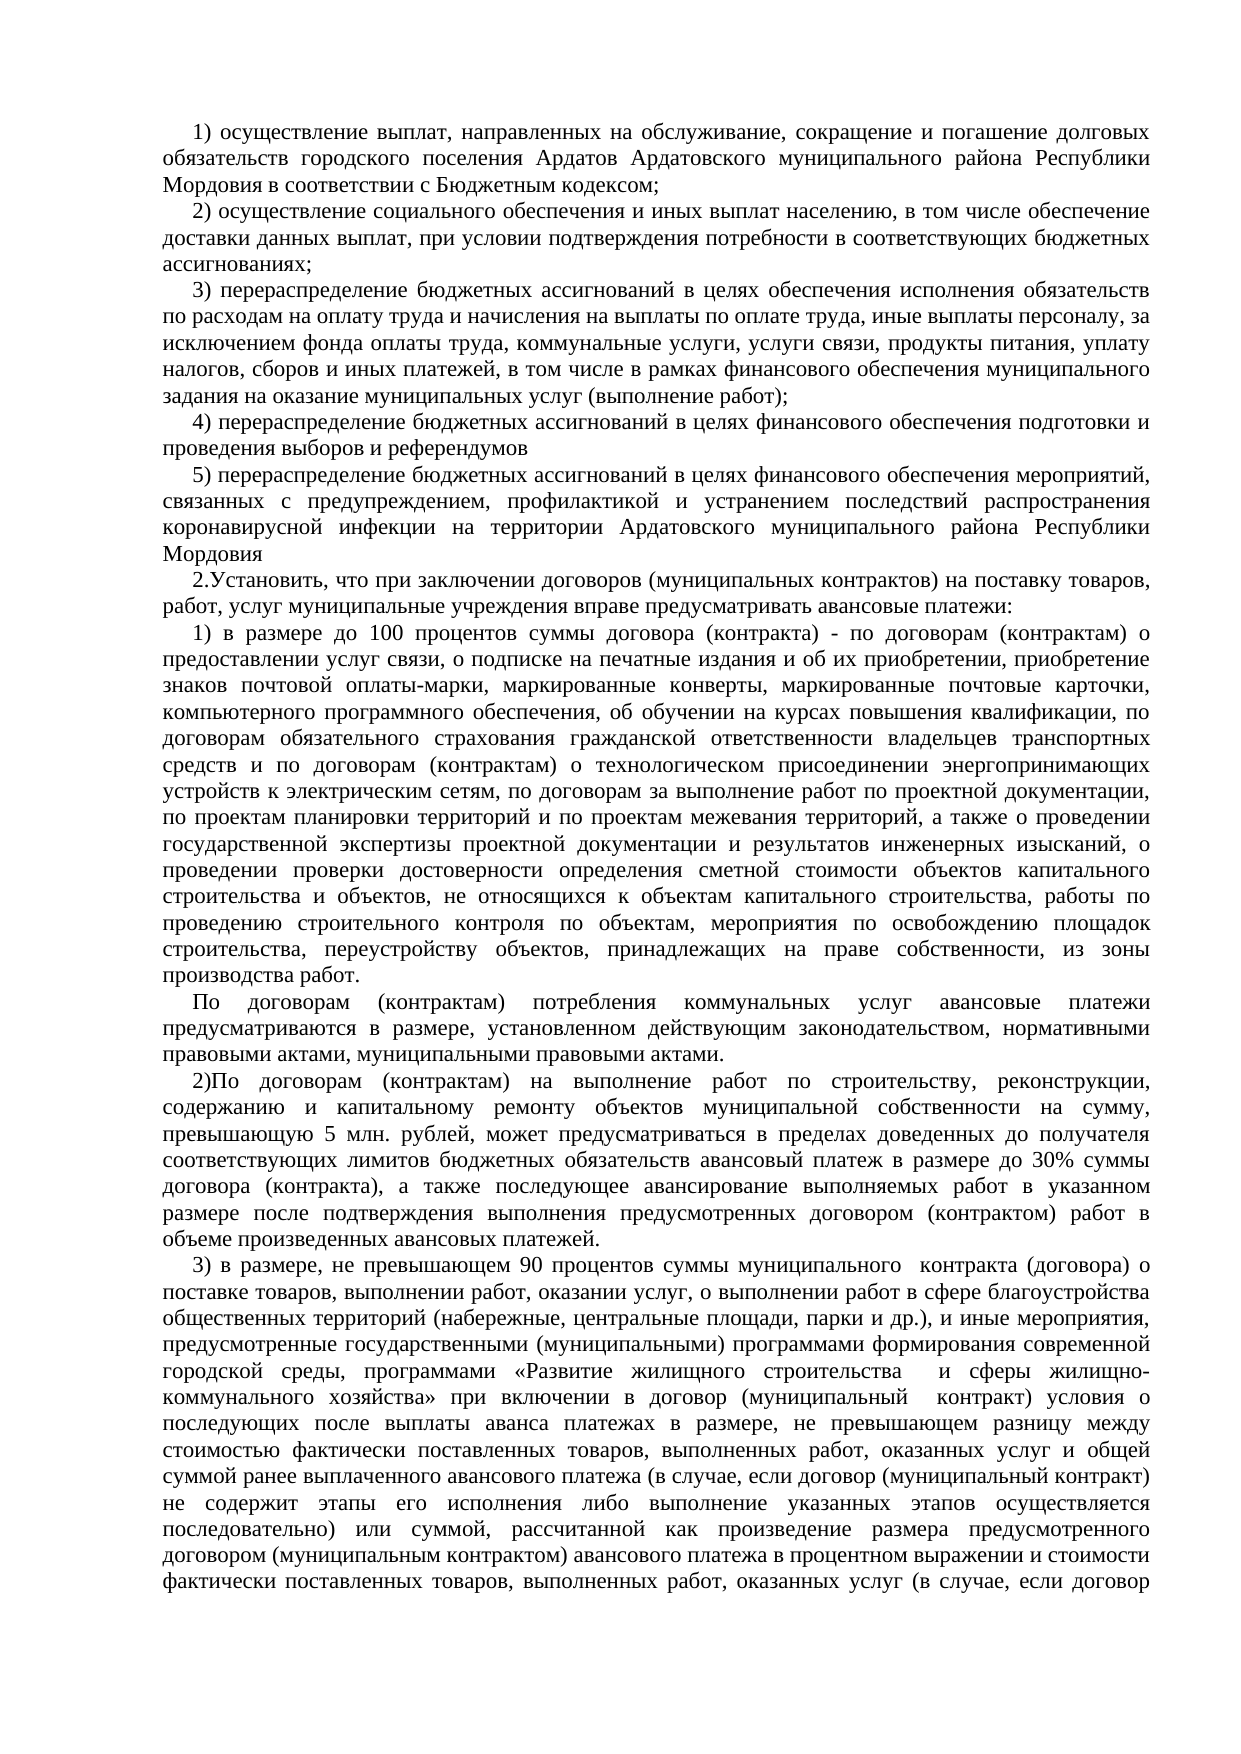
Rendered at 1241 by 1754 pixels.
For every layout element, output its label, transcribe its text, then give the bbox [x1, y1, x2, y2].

text 3) перераспределение бюджетных ассигнований в целях обеспечения исполнения обязательств по расходам на оплату труда и начисления на выплаты по оплате труда, иные выплаты персоналу, за исключением фонда оплаты труда, коммунальные услуги, услуги связи, продукты питания, уплату налогов, сборов и иных платежей, в том числе в рамках финансового обеспечения муниципального задания на оказание муниципальных услуг (выполнение работ); [162, 276, 1152, 408]
text 2)По договорам (контрактам) на выполнение работ по строительству, реконструкции, содержанию и капитальному ремонту объектов муниципальной собственности на сумму, превышающую 5 млн. рублей, может предусматриваться в пределах доведенных до получателя соответствующих лимитов бюджетных обязательств авансовый платеж в размере до 30% суммы договора (контракта), а также последующее авансирование выполняемых работ в указанном размере после подтверждения выполнения предусмотренных договором (контрактом) работ в объеме произведенных авансовых платежей. [162, 1067, 1152, 1251]
text 4) перераспределение бюджетных ассигнований в целях финансового обеспечения подготовки и проведения выборов и референдумов [162, 408, 1152, 461]
text 2) осуществление социального обеспечения и иных выплат населению, в том числе обеспечение доставки данных выплат, при условии подтверждения потребности в соответствующих бюджетных ассигнованиях; [162, 197, 1152, 276]
text 2.Установить, что при заключении договоров (муниципальных контрактов) на поставку товаров, работ, услуг муниципальные учреждения вправе предусматривать авансовые платежи: [162, 566, 1152, 619]
text По договорам (контрактам) потребления коммунальных услуг авансовые платежи предусматриваются в размере, установленном действующим законодательством, нормативными правовыми актами, муниципальными правовыми актами. [162, 988, 1152, 1067]
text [162, 1251, 1152, 1594]
text 1) в размере до 100 процентов суммы договора (контракта) - по договорам (контрактам) о предоставлении услуг связи, о подписке на печатные издания и об их приобретении, приобретение знаков почтовой оплаты-марки, маркированные конверты, маркированные почтовые карточки, компьютерного программного обеспечения, об обучении на курсах повышения квалификации, по договорам обязательного страхования гражданской ответственности владельцев транспортных средств и по договорам (контрактам) о технологическом присоединении энергопринимающих устройств к электрическим сетям, по договорам за выполнение работ по проектной документации, по проектам планировки территорий и по проектам межевания территорий, а также о проведении государственной экспертизы проектной документации и результатов инженерных изысканий, о проведении проверки достоверности определения сметной стоимости объектов капитального строительства и объектов, не относящихся к объектам капитального строительства, работы по проведению строительного контроля по объектам, мероприятия по освобождению площадок строительства, переустройству объектов, принадлежащих на праве собственности, из зоны производства работ. [162, 619, 1152, 988]
text 5) перераспределение бюджетных ассигнований в целях финансового обеспечения мероприятий, связанных с предупреждением, профилактикой и устранением последствий распространения коронавирусной инфекции на территории Ардатовского муниципального района Республики Мордовия [162, 461, 1152, 566]
text 1) осуществление выплат, направленных на обслуживание, сокращение и погашение долговых обязательств городского поселения Ардатов Ардатовского муниципального района Республики Мордовия в соответствии с Бюджетным кодексом; [162, 118, 1152, 197]
